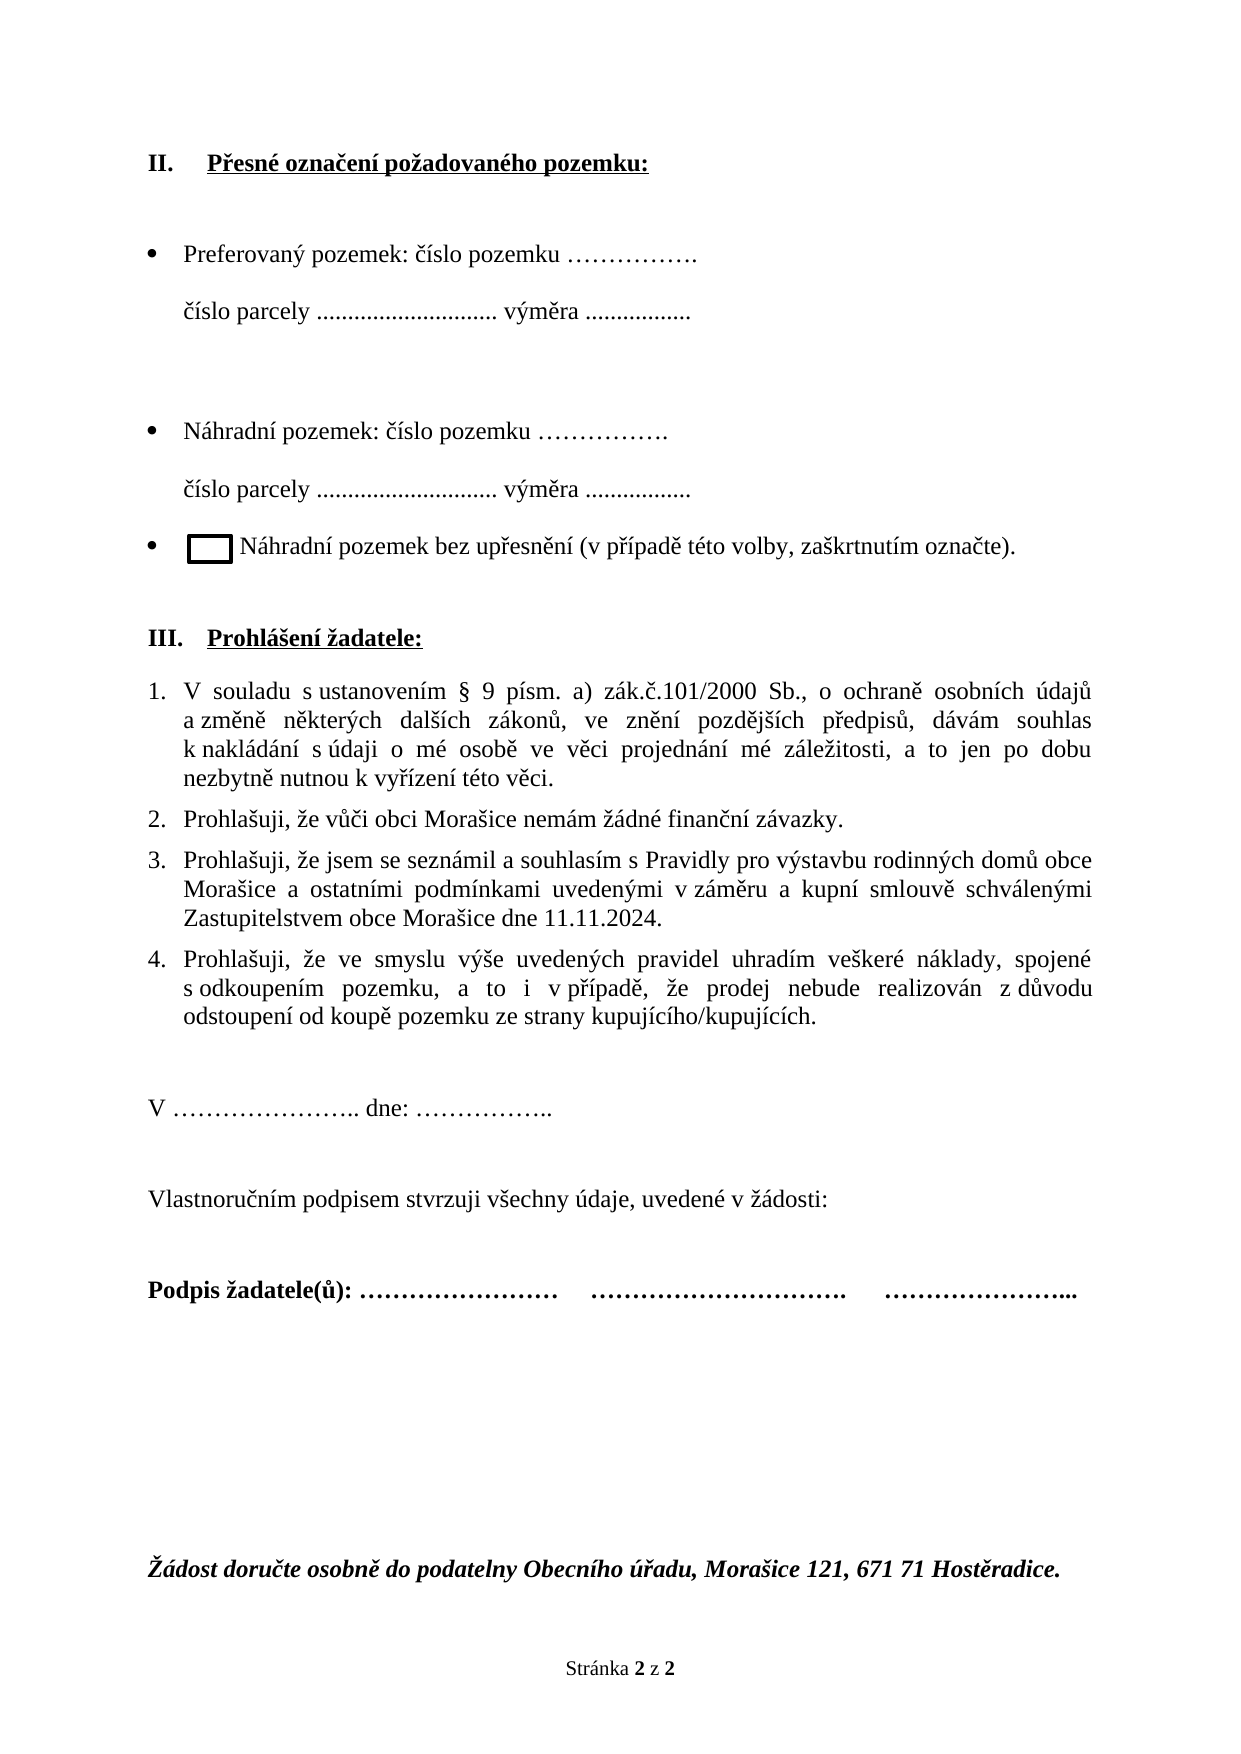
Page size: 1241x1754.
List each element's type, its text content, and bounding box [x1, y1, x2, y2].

list Prohlašuji, že ve smyslu výše uvedených pravidel uhradím veškeré náklady, spojené s odkoupením pozemku, a to i v případě, že prodej nebude realizován z důvodu odstoupení od koupě pozemku ze strany kupujícího/kupujících. [148, 944, 1092, 1030]
text Podpis žadatele(ů): …………………… …………………………. …………………... [148, 1275, 1092, 1304]
list Přesné označení požadovaného pozemku: [148, 148, 1092, 176]
list číslo parcely ............................. výměra ................. [183, 474, 1092, 503]
list Náhradní pozemek bez upřesnění (v případě této volby, zaškrtnutím označte). [148, 531, 1092, 560]
text Vlastnoručním podpisem stvrzuji všechny údaje, uvedené v žádosti: [148, 1184, 1092, 1213]
list Prohlašuji, že vůči obci Morašice nemám žádné finanční závazky. [148, 804, 1092, 833]
text Žádost doručte osobně do podatelny Obecního úřadu, Morašice 121, 671 71 Hostěradice. [148, 1554, 1092, 1583]
text V ………………….. dne: …………….. [148, 1093, 1092, 1121]
list číslo parcely ............................. výměra ................. [183, 296, 1092, 325]
list Náhradní pozemek: číslo pozemku ……………. [148, 416, 1092, 445]
list Prohlášení žadatele: [148, 623, 1092, 651]
list Preferovaný pozemek: číslo pozemku ……………. [148, 239, 1092, 268]
list V souladu s ustanovením § 9 písm. a) zák.č.101/2000 Sb., o ochraně osobních údajů a změně některých dalších zákonů, ve znění pozdějších předpisů, dávám souhlas k nakládání s údaji o mé osobě ve věci projednání mé záležitosti, a to jen po dobu nezbytně nutnou k vyřízení této věci. [148, 676, 1092, 791]
list Prohlašuji, že jsem se seznámil a souhlasím s Pravidly pro výstavbu rodinných domů obce Morašice a ostatními podmínkami uvedenými v záměru a kupní smlouvě schválenými Zastupitelstvem obce Morašice dne 11.11.2024. [148, 845, 1092, 931]
